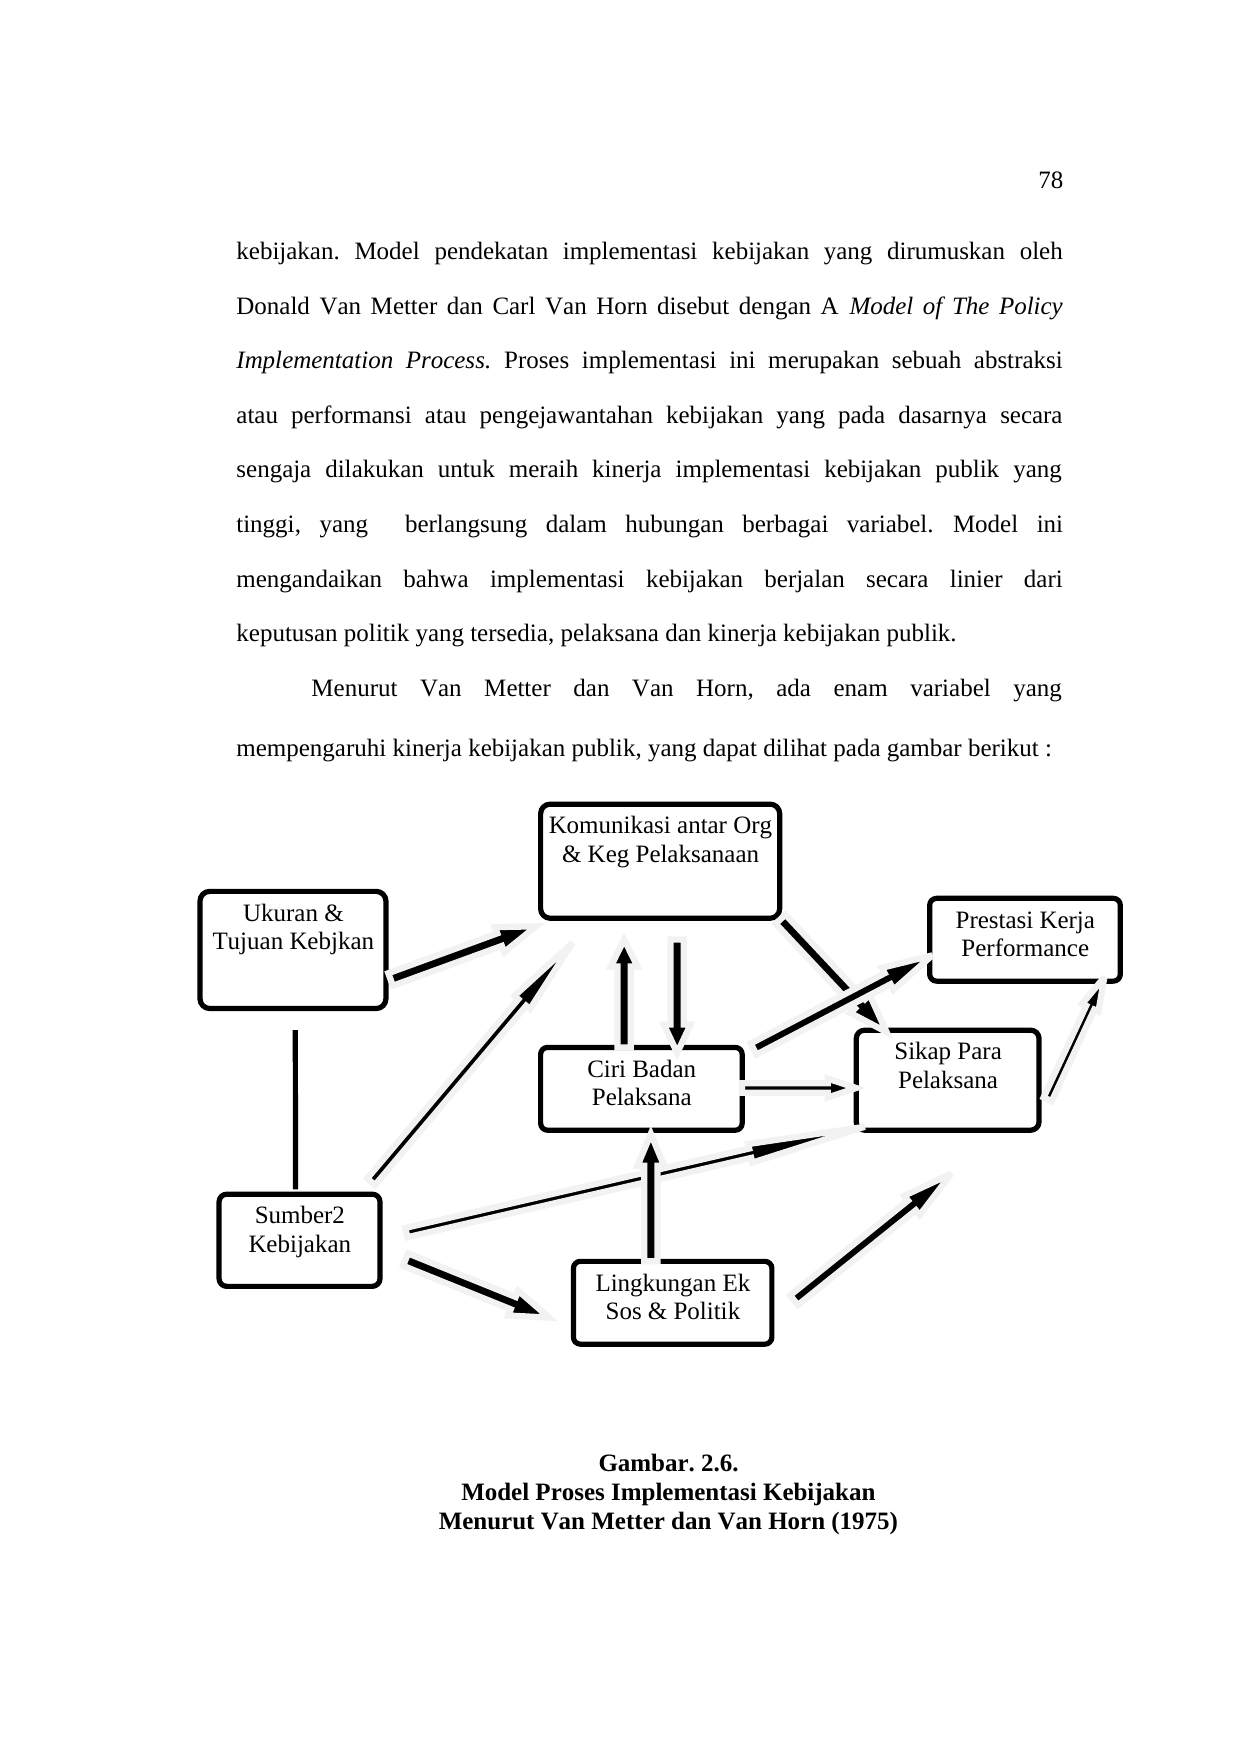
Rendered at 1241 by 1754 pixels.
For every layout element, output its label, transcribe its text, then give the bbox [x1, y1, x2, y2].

text Gambar. 2.6. [274, 1448, 1063, 1477]
text Model Proses Implementasi Kebijakan [273, 1477, 1063, 1506]
text Menurut Van Metter dan Van Horn, ada enam variabel yang mempengaruhi kinerja kebijakan publik, yang dapat dilihat pada gambar berikut : [236, 673, 1063, 762]
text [236, 236, 1063, 647]
text Menurut Van Metter dan Van Horn (1975) [273, 1506, 1063, 1535]
